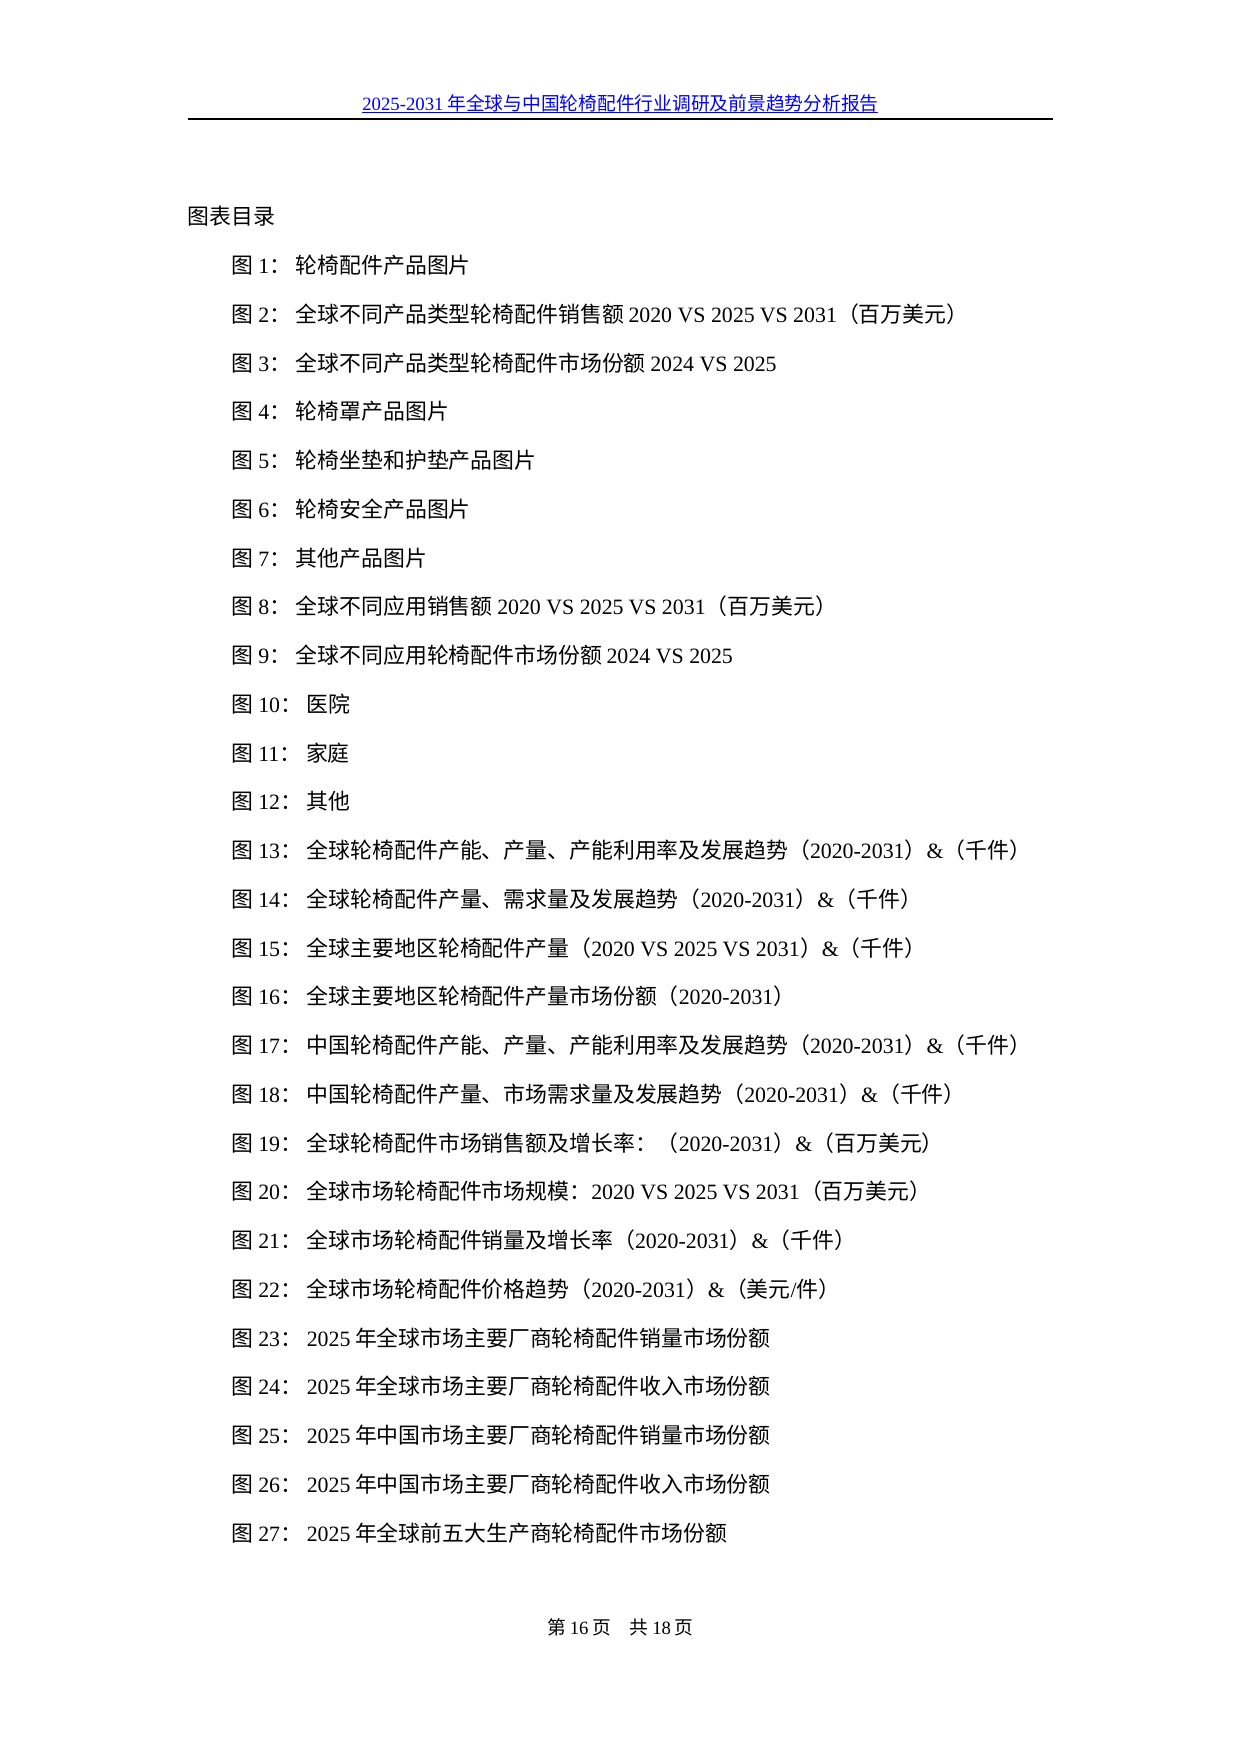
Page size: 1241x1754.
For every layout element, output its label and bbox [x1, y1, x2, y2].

text [187, 150, 1053, 1548]
